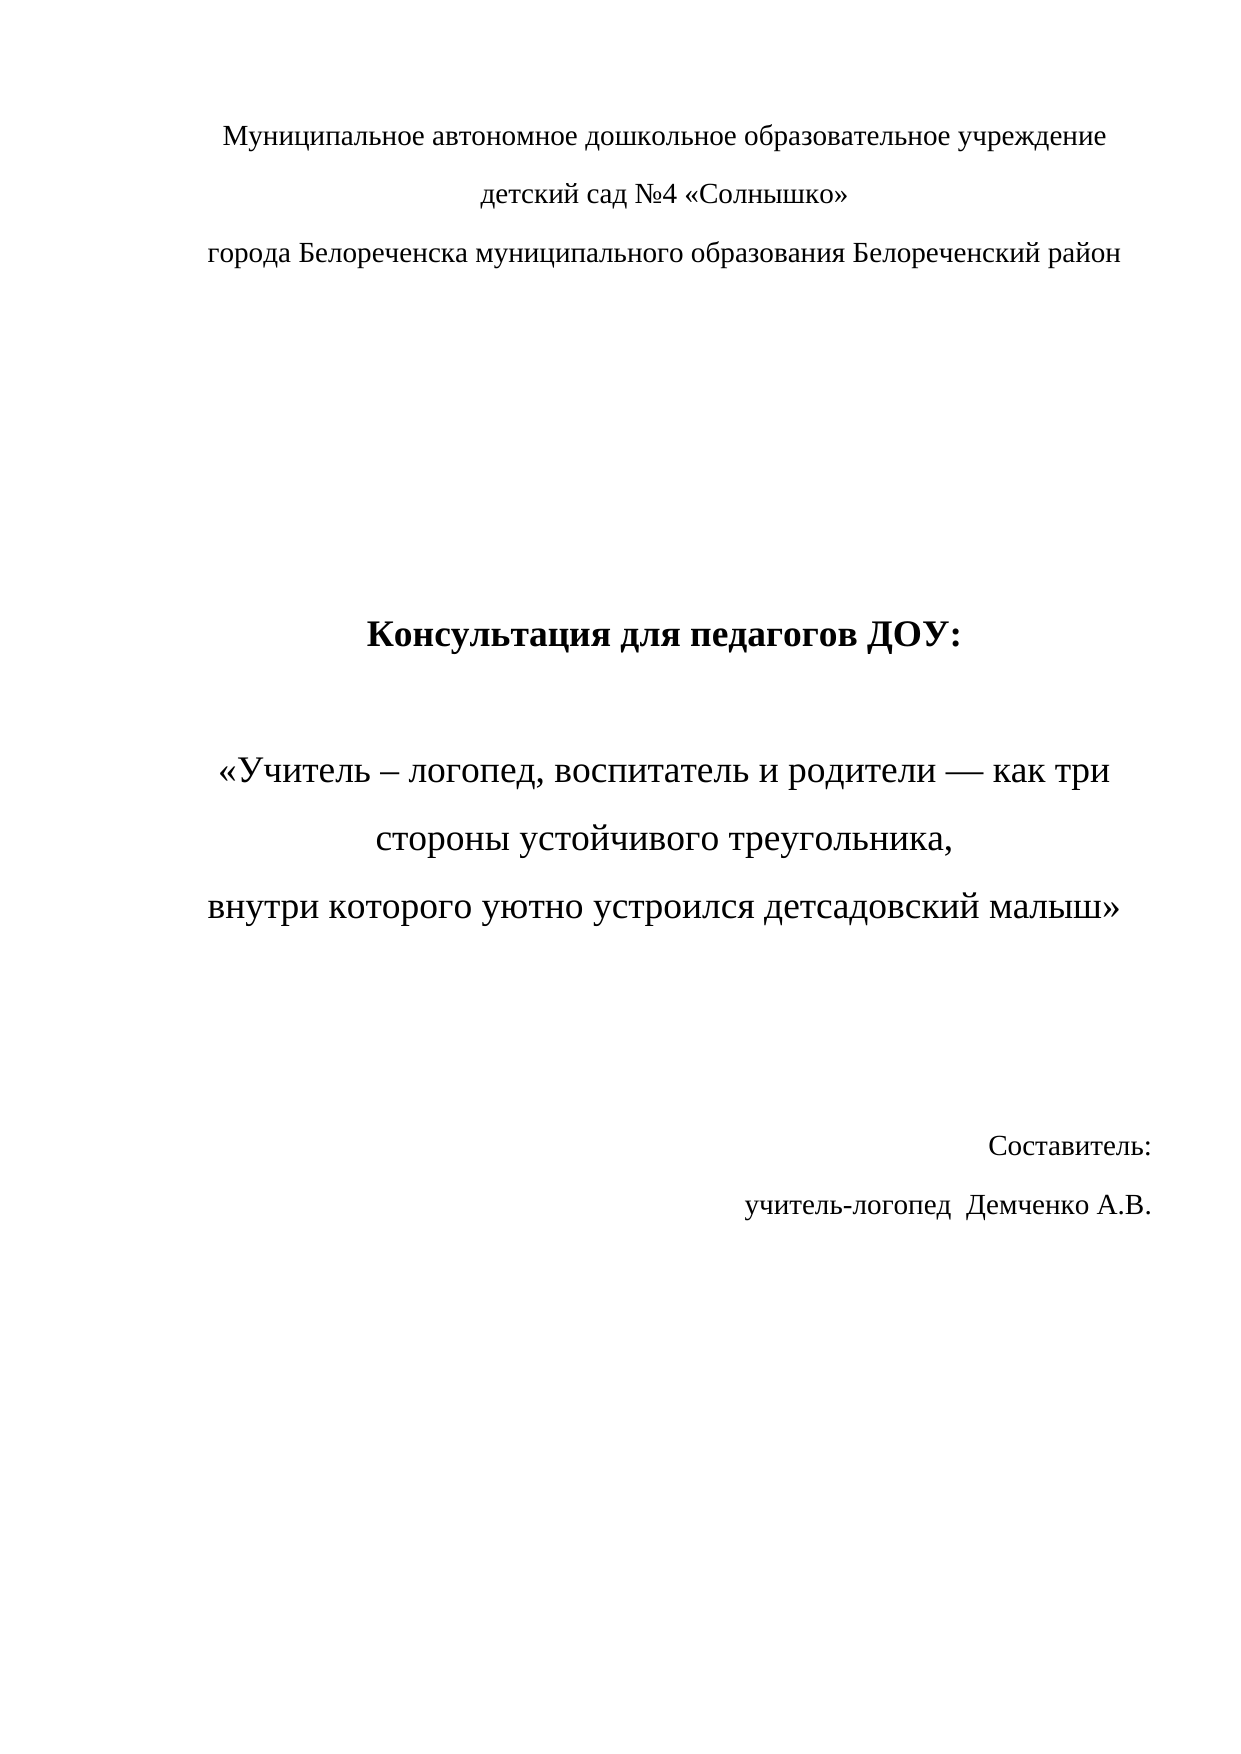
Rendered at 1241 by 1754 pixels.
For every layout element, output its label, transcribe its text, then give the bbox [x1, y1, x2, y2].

text «Учитель – логопед, воспитатель и родители — как три [177, 747, 1152, 790]
text Муниципальное автономное дошкольное образовательное учреждение [177, 118, 1152, 152]
text Составитель: [177, 1128, 1152, 1162]
text Консультация для педагогов ДОУ: [177, 611, 1152, 654]
text стороны устойчивого треугольника, [177, 815, 1152, 858]
text внутри которого уютно устроился детсадовский малыш» [177, 883, 1152, 927]
text детский сад №4 «Солнышко» [177, 177, 1152, 210]
text учитель-логопед Демченко А.В. [177, 1187, 1152, 1220]
text города Белореченска муниципального образования Белореченский район [177, 235, 1152, 269]
